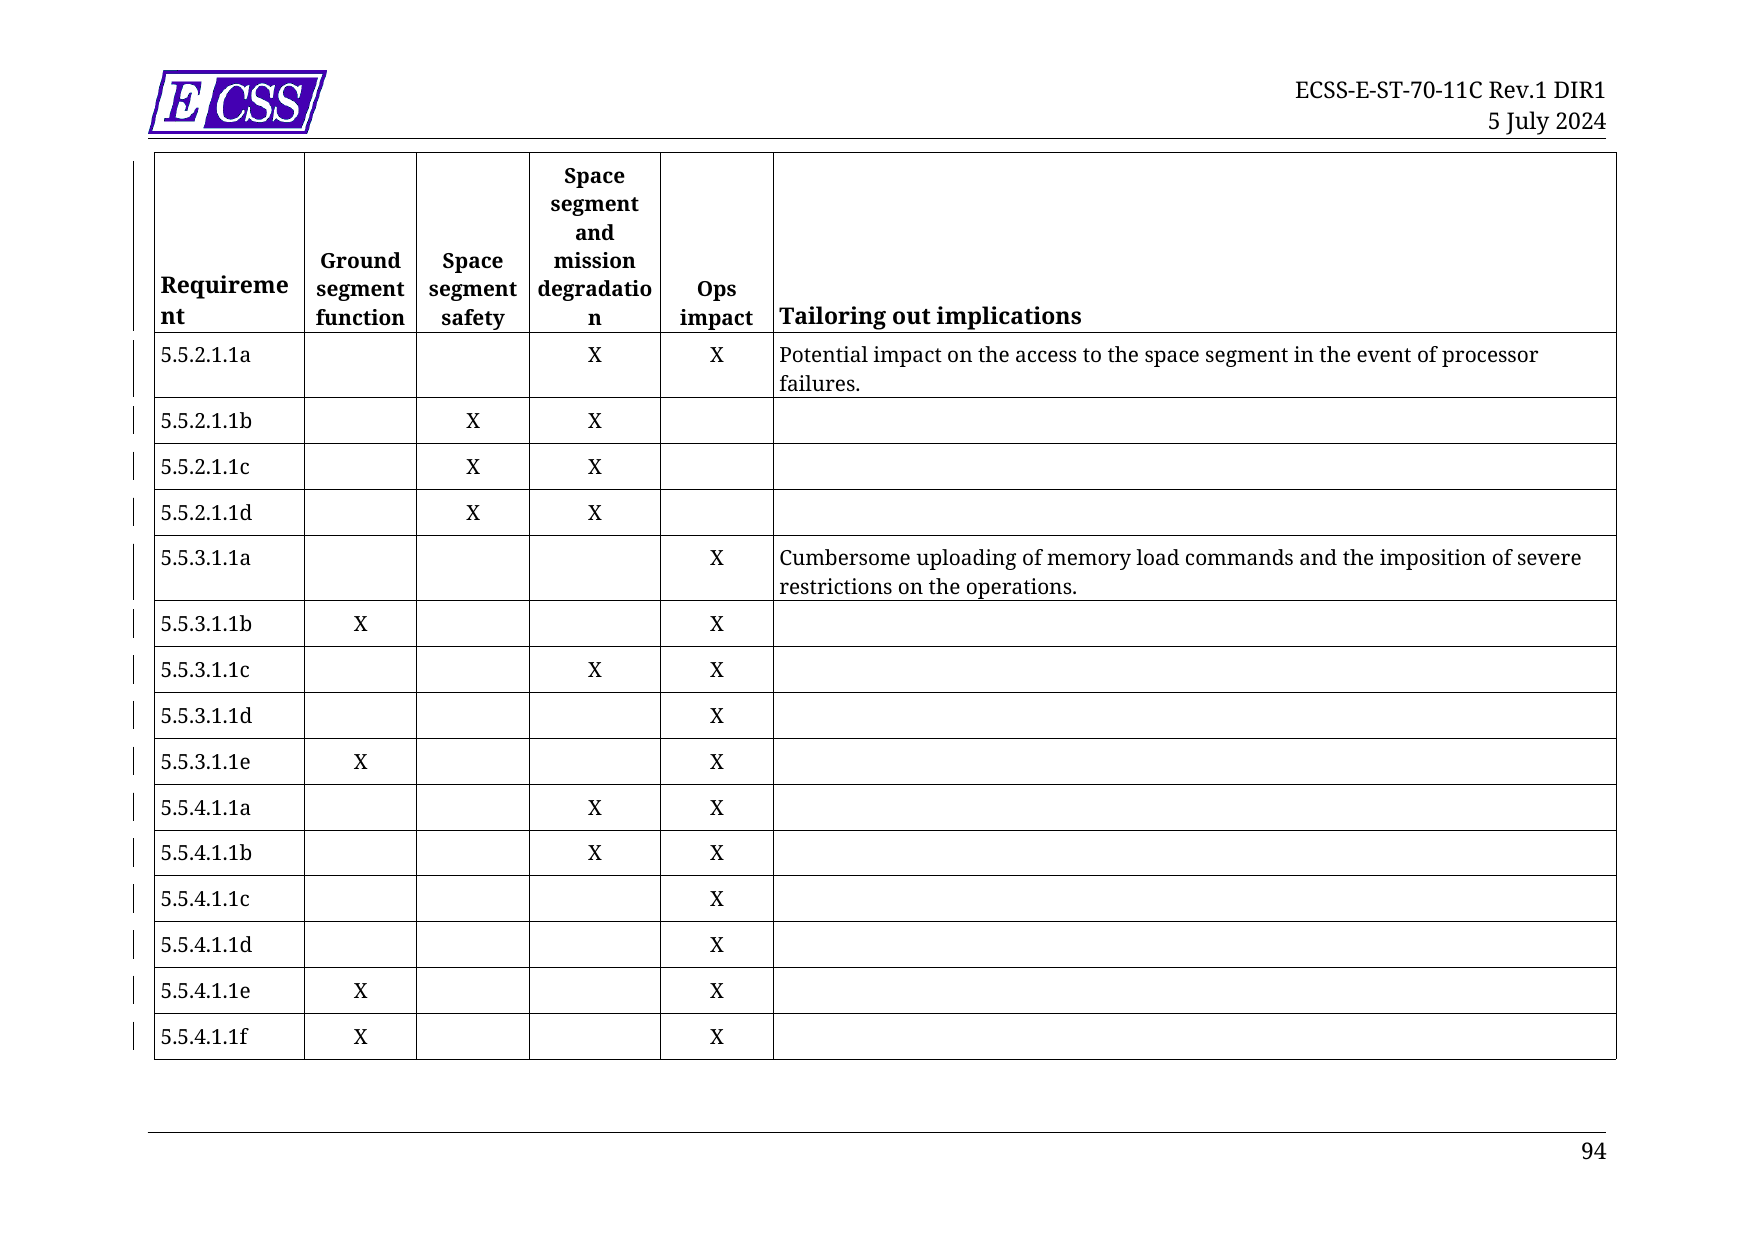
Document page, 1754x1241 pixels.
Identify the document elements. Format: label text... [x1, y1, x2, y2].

table_cell [305, 444, 416, 489]
table_cell X [661, 968, 773, 1013]
table_cell X [530, 444, 660, 489]
table_cell X [661, 876, 773, 921]
table_cell X [417, 444, 529, 489]
table_cell [305, 922, 416, 967]
table_cell [417, 831, 529, 875]
table_cell X [305, 1014, 416, 1059]
table_cell [774, 831, 1616, 875]
table_cell [530, 536, 660, 600]
table_cell X [530, 785, 660, 829]
table_cell [417, 739, 529, 784]
table_cell [774, 876, 1616, 921]
table_cell 1.1.1.1.1a [155, 536, 304, 600]
table_cell [305, 693, 416, 738]
table_cell [774, 739, 1616, 784]
table_cell [305, 536, 416, 600]
table_cell [530, 739, 660, 784]
table_cell X [530, 647, 660, 692]
table_cell [774, 601, 1616, 646]
table_cell [774, 968, 1616, 1013]
table_cell [417, 693, 529, 738]
table_cell X [661, 647, 773, 692]
table_cell [530, 1014, 660, 1059]
table_cell 1.1.1.1.1a [155, 968, 304, 1013]
table_cell [661, 444, 773, 489]
table_cell 5.5.2d [155, 490, 304, 535]
table_cell [530, 601, 660, 646]
table_cell X [305, 968, 416, 1013]
table_cell [305, 333, 416, 397]
table_cell [305, 490, 416, 535]
table_cell 5.5.2a [155, 333, 304, 397]
table_cell [661, 398, 773, 443]
table_header Space segment and mission degradation [530, 153, 660, 331]
table_cell [774, 444, 1616, 489]
table_header Space segment safety [417, 153, 529, 331]
table_cell 1.1.1.1.1a [155, 693, 304, 738]
table_cell [305, 831, 416, 875]
table_cell 5.5.3c [155, 739, 304, 784]
table_cell X [661, 739, 773, 784]
table_cell X [661, 831, 773, 875]
table_cell [417, 647, 529, 692]
table_header Tailoring out implications [774, 153, 1616, 331]
table_cell [774, 1014, 1616, 1059]
table_cell [774, 398, 1616, 443]
table_cell X [661, 333, 773, 397]
table_header Requirement [155, 153, 304, 331]
table_cell X [305, 739, 416, 784]
table_cell 5.5.3a [155, 601, 304, 646]
table_cell [305, 647, 416, 692]
table_cell X [305, 601, 416, 646]
table_cell X [530, 490, 660, 535]
table_cell 1.1.1.1.1a [155, 831, 304, 875]
table_cell [417, 785, 529, 829]
table_cell [774, 647, 1616, 692]
table_cell [305, 785, 416, 829]
table_header Ops impact [661, 153, 773, 331]
table_cell X [661, 601, 773, 646]
table_cell [530, 876, 660, 921]
table_cell 5.5.2b [155, 398, 304, 443]
table_cell Cumbersome uploading of memory load commands and the imposition of severe restrictions on the operations. [774, 536, 1616, 600]
table_cell 5.5.4b [155, 876, 304, 921]
table_cell [774, 693, 1616, 738]
table_cell [417, 968, 529, 1013]
table_cell 5.5.3b [155, 647, 304, 692]
table_cell X [417, 490, 529, 535]
table_cell [305, 876, 416, 921]
table_cell X [417, 398, 529, 443]
table_cell 5.5.2c [155, 444, 304, 489]
table_cell 5.5.4c [155, 1014, 304, 1059]
table_cell [530, 693, 660, 738]
table_cell [417, 922, 529, 967]
table_cell [774, 490, 1616, 535]
picture [148, 70, 327, 134]
table_cell [417, 876, 529, 921]
table_cell [417, 333, 529, 397]
table_cell [530, 922, 660, 967]
table_cell [774, 922, 1616, 967]
table_cell X [661, 536, 773, 600]
table_cell [417, 536, 529, 600]
table_cell X [661, 1014, 773, 1059]
table_cell [774, 785, 1616, 829]
table_cell X [530, 398, 660, 443]
table_header Ground segment function [305, 153, 416, 331]
table_cell X [661, 693, 773, 738]
table_cell [305, 398, 416, 443]
table_cell Potential impact on the access to the space segment in the event of processor failures. [774, 333, 1616, 397]
table_cell 1.1.1.1.1a [155, 922, 304, 967]
table_cell X [530, 831, 660, 875]
table_cell [661, 490, 773, 535]
table_cell 5.5.4a [155, 785, 304, 829]
table_cell X [661, 785, 773, 829]
table_cell X [661, 922, 773, 967]
table_cell [530, 968, 660, 1013]
table_cell X [530, 333, 660, 397]
table_cell [417, 601, 529, 646]
table_cell [417, 1014, 529, 1059]
